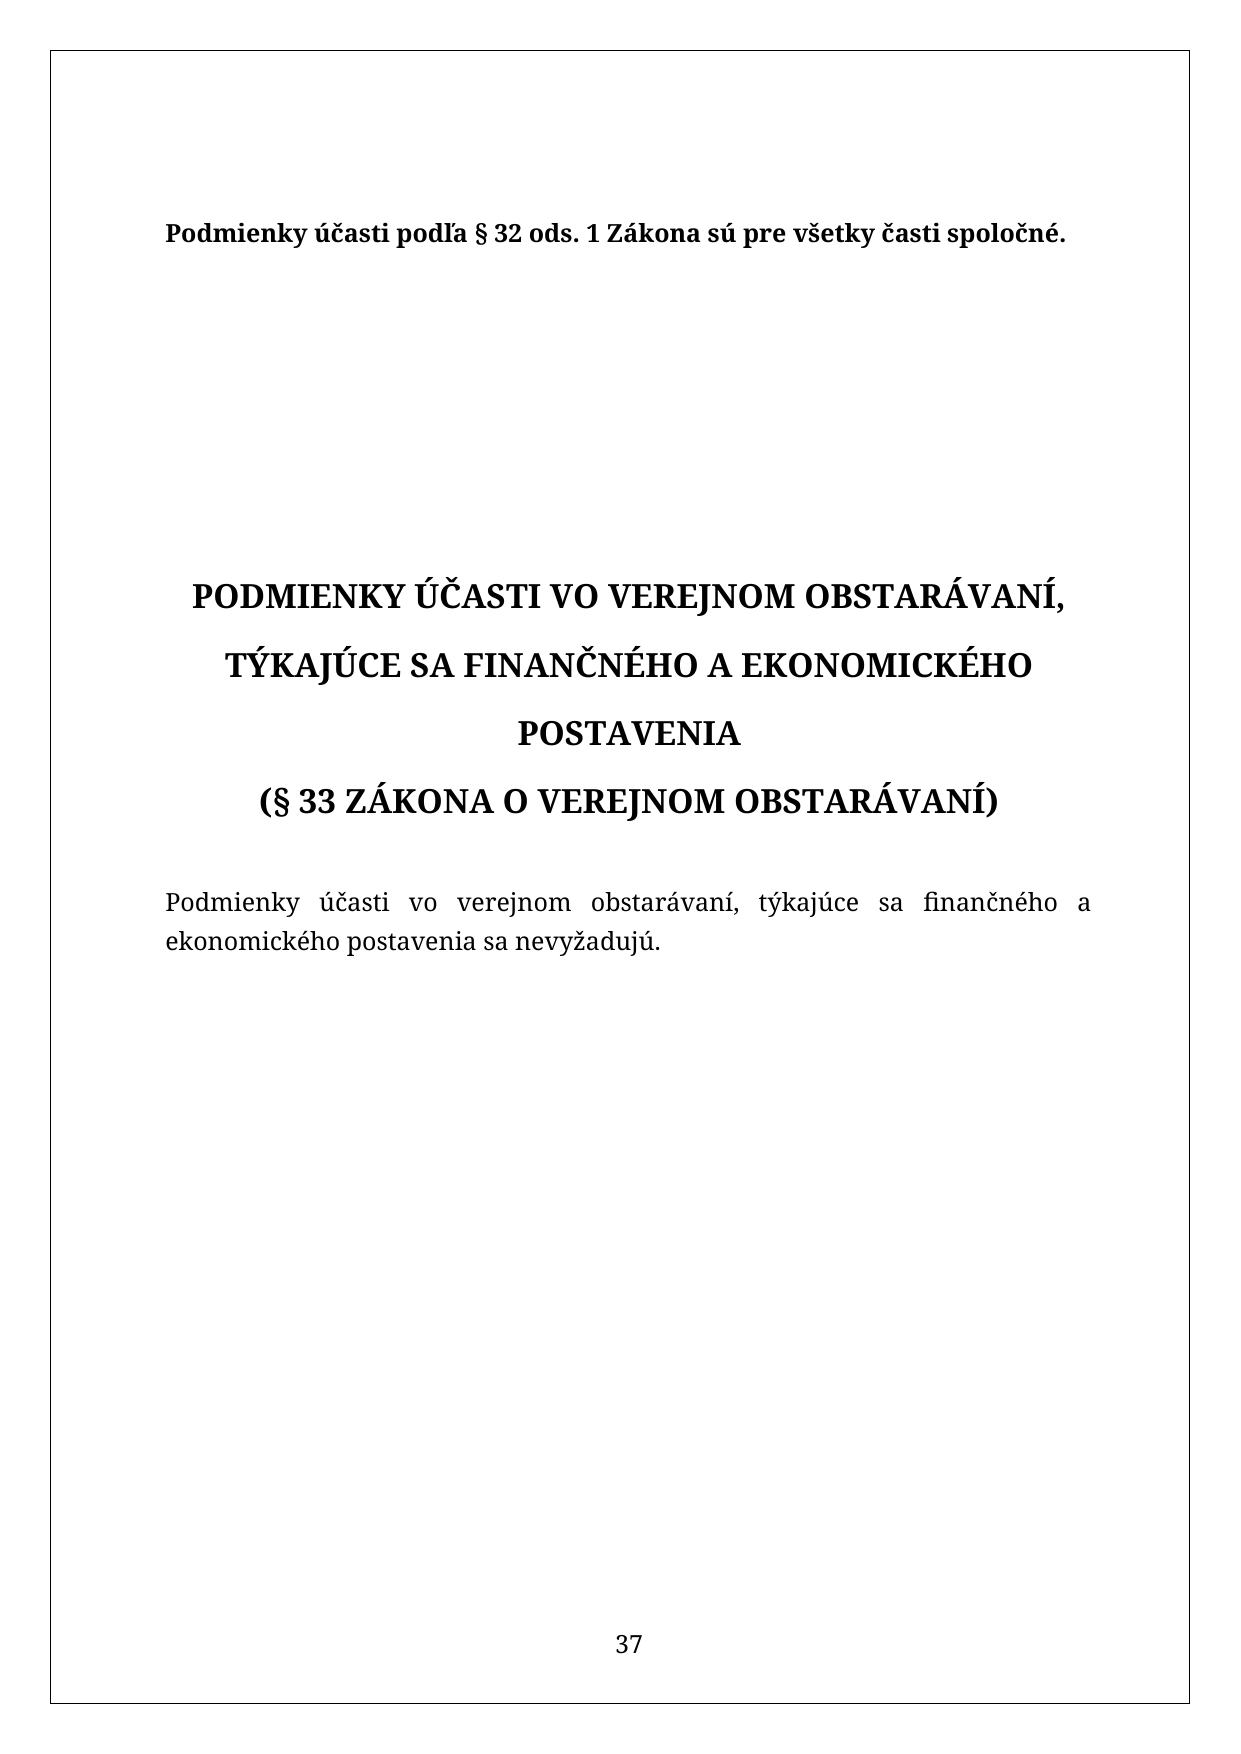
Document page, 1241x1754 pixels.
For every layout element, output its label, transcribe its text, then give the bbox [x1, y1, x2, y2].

subtitle (§ 33 ZÁKONA O VEREJNOM OBSTARÁVANÍ) [165, 778, 1093, 823]
subtitle Podmienky účasti podľa § 32 ods. 1 Zákona sú pre všetky časti spoločné. [165, 216, 1093, 250]
subtitle PODMIENKY ÚČASTI VO VEREJNOM OBSTARÁVANÍ, TÝKAJÚCE SA FINANČNÉHO A EKONOMICKÉHO POSTAVENIA [165, 573, 1093, 755]
text Podmienky účasti vo verejnom obstarávaní, týkajúce sa finančného a ekonomického postavenia sa nevyžadujú. [165, 885, 1093, 958]
